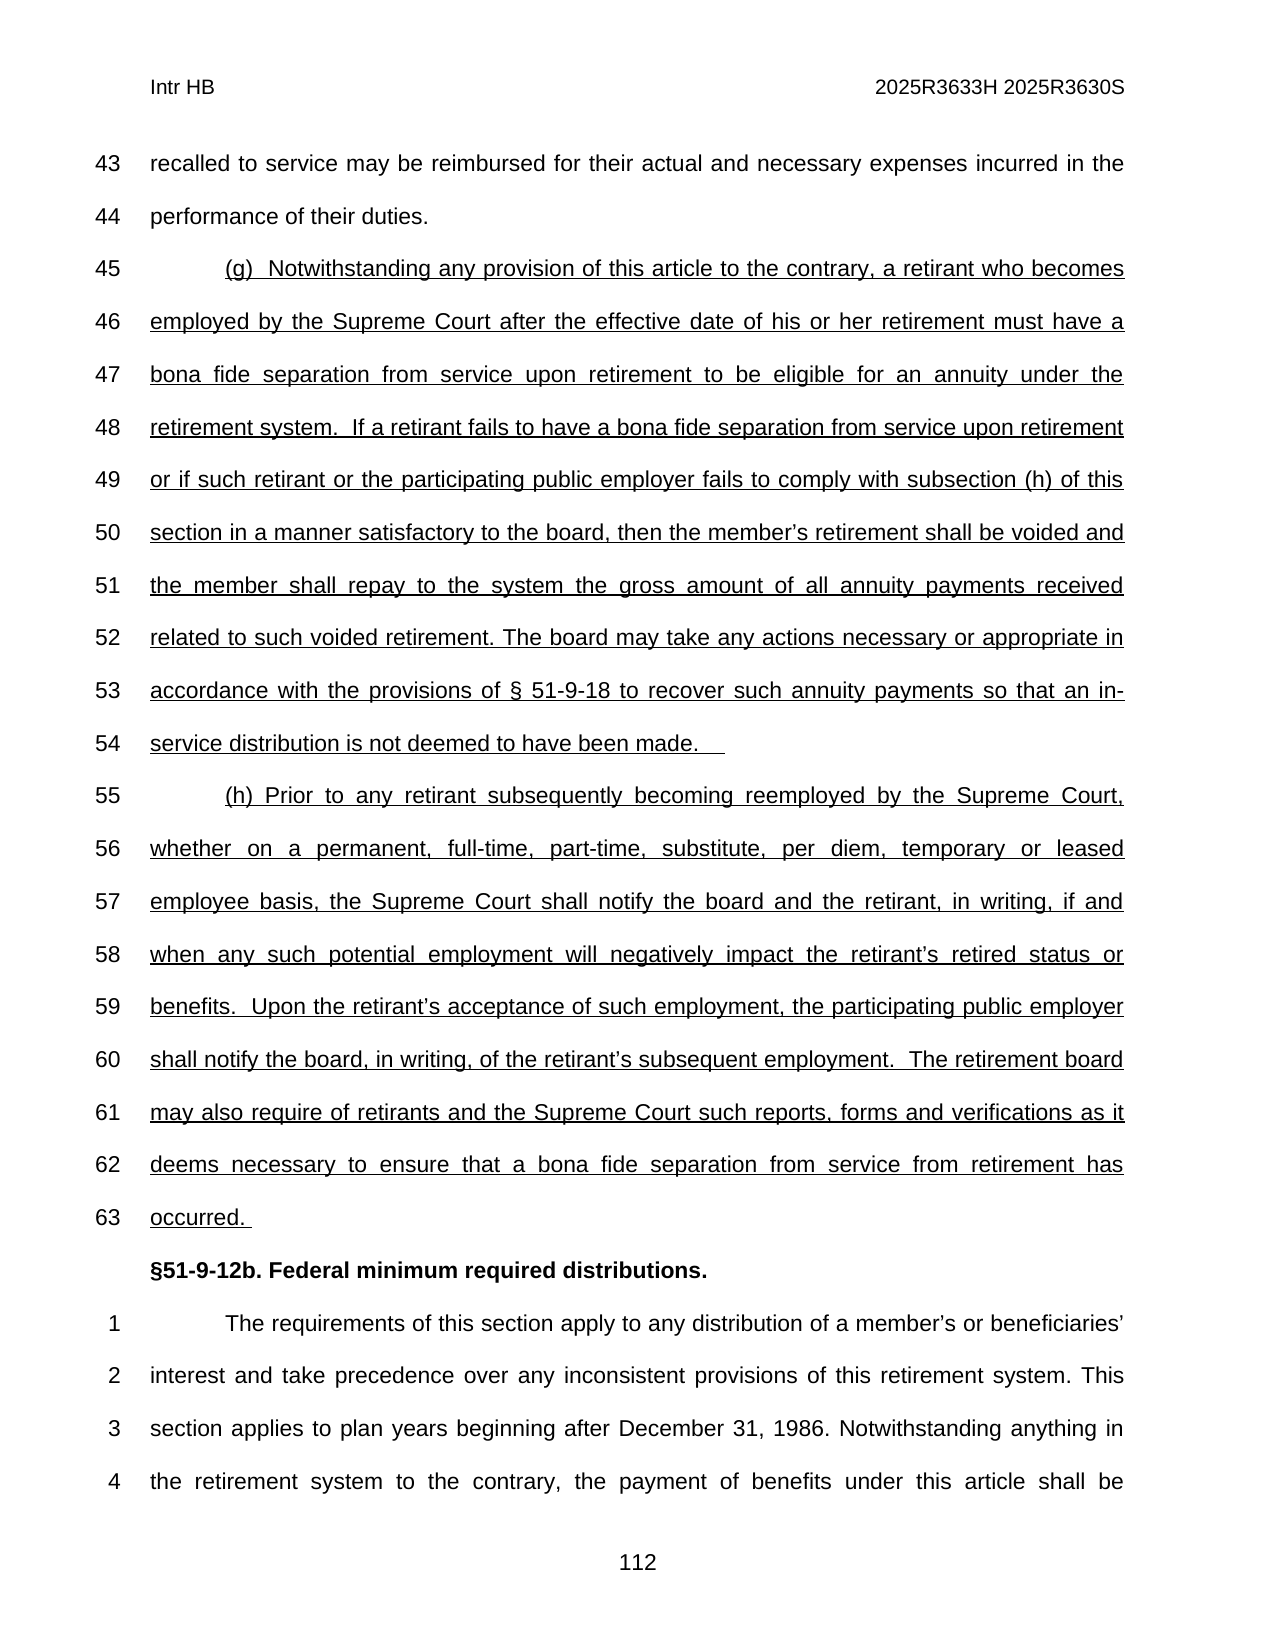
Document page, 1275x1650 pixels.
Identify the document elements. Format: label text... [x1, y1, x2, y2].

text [150, 150, 1125, 229]
text (h) Prior to any retirant subsequently becoming reemployed by the Supreme Court, whether on a permanent, full-time, part-time, substitute, per diem, temporary or leased employee basis, the Supreme Court shall notify the board and the retirant, in writing, if and when any such potential employment will negatively impact the retirant’s retired status or benefits. Upon the retirant’s acceptance of such employment, the participating public employer shall notify the board, in writing, of the retirant’s subsequent employment. The retirement board may also require of retirants and the Supreme Court such reports, forms and verifications as it deems necessary to ensure that a bona fide separation from service from retirement has occurred. [150, 1123, 1125, 1231]
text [150, 1309, 1125, 1494]
subtitle §51-9-12b. Federal minimum required distributions. [150, 1257, 1125, 1283]
text (g) Notwithstanding any provision of this article to the contrary, a retirant who becomes employed by the Supreme Court after the effective date of his or her retirement must have a bona fide separation from service upon retirement to be eligible for an annuity under the retirement system. If a retirant fails to have a bona fide separation from service upon retirement or if such retirant or the participating public employer fails to comply with subsection (h) of this section in a manner satisfactory to the board, then the member’s retirement shall be voided and the member shall repay to the system the gross amount of all annuity payments received related to such voided retirement. The board may take any actions necessary or appropriate in accordance with the provisions of § 51-9-18 to recover such annuity payments so that an in-service distribution is not deemed to have been made. [150, 255, 1125, 331]
text (g) Notwithstanding any provision of this article to the contrary, a retirant who becomes employed by the Supreme Court after the effective date of his or her retirement must have a bona fide separation from service upon retirement to be eligible for an annuity under the retirement system. If a retirant fails to have a bona fide separation from service upon retirement or if such retirant or the participating public employer fails to comply with subsection (h) of this section in a manner satisfactory to the board, then the member’s retirement shall be voided and the member shall repay to the system the gross amount of all annuity payments received related to such voided retirement. The board may take any actions necessary or appropriate in accordance with the provisions of § 51-9-18 to recover such annuity payments so that an in-service distribution is not deemed to have been made. [150, 701, 1125, 756]
text (h) Prior to any retirant subsequently becoming reemployed by the Supreme Court, whether on a permanent, full-time, part-time, substitute, per diem, temporary or leased employee basis, the Supreme Court shall notify the board and the retirant, in writing, if and when any such potential employment will negatively impact the retirant’s retired status or benefits. Upon the retirant’s acceptance of such employment, the participating public employer shall notify the board, in writing, of the retirant’s subsequent employment. The retirement board may also require of retirants and the Supreme Court such reports, forms and verifications as it deems necessary to ensure that a bona fide separation from service from retirement has occurred. [150, 782, 1125, 858]
text (g) Notwithstanding any provision of this article to the contrary, a retirant who becomes employed by the Supreme Court after the effective date of his or her retirement must have a bona fide separation from service upon retirement to be eligible for an annuity under the retirement system. If a retirant fails to have a bona fide separation from service upon retirement or if such retirant or the participating public employer fails to comply with subsection (h) of this section in a manner satisfactory to the board, then the member’s retirement shall be voided and the member shall repay to the system the gross amount of all annuity payments received related to such voided retirement. The board may take any actions necessary or appropriate in accordance with the provisions of § 51-9-18 to recover such annuity payments so that an in-service distribution is not deemed to have been made. [150, 543, 1125, 700]
text (h) Prior to any retirant subsequently becoming reemployed by the Supreme Court, whether on a permanent, full-time, part-time, substitute, per diem, temporary or leased employee basis, the Supreme Court shall notify the board and the retirant, in writing, if and when any such potential employment will negatively impact the retirant’s retired status or benefits. Upon the retirant’s acceptance of such employment, the participating public employer shall notify the board, in writing, of the retirant’s subsequent employment. The retirement board may also require of retirants and the Supreme Court such reports, forms and verifications as it deems necessary to ensure that a bona fide separation from service from retirement has occurred. [150, 859, 1125, 1121]
text (g) Notwithstanding any provision of this article to the contrary, a retirant who becomes employed by the Supreme Court after the effective date of his or her retirement must have a bona fide separation from service upon retirement to be eligible for an annuity under the retirement system. If a retirant fails to have a bona fide separation from service upon retirement or if such retirant or the participating public employer fails to comply with subsection (h) of this section in a manner satisfactory to the board, then the member’s retirement shall be voided and the member shall repay to the system the gross amount of all annuity payments received related to such voided retirement. The board may take any actions necessary or appropriate in accordance with the provisions of § 51-9-18 to recover such annuity payments so that an in-service distribution is not deemed to have been made. [150, 332, 1125, 542]
